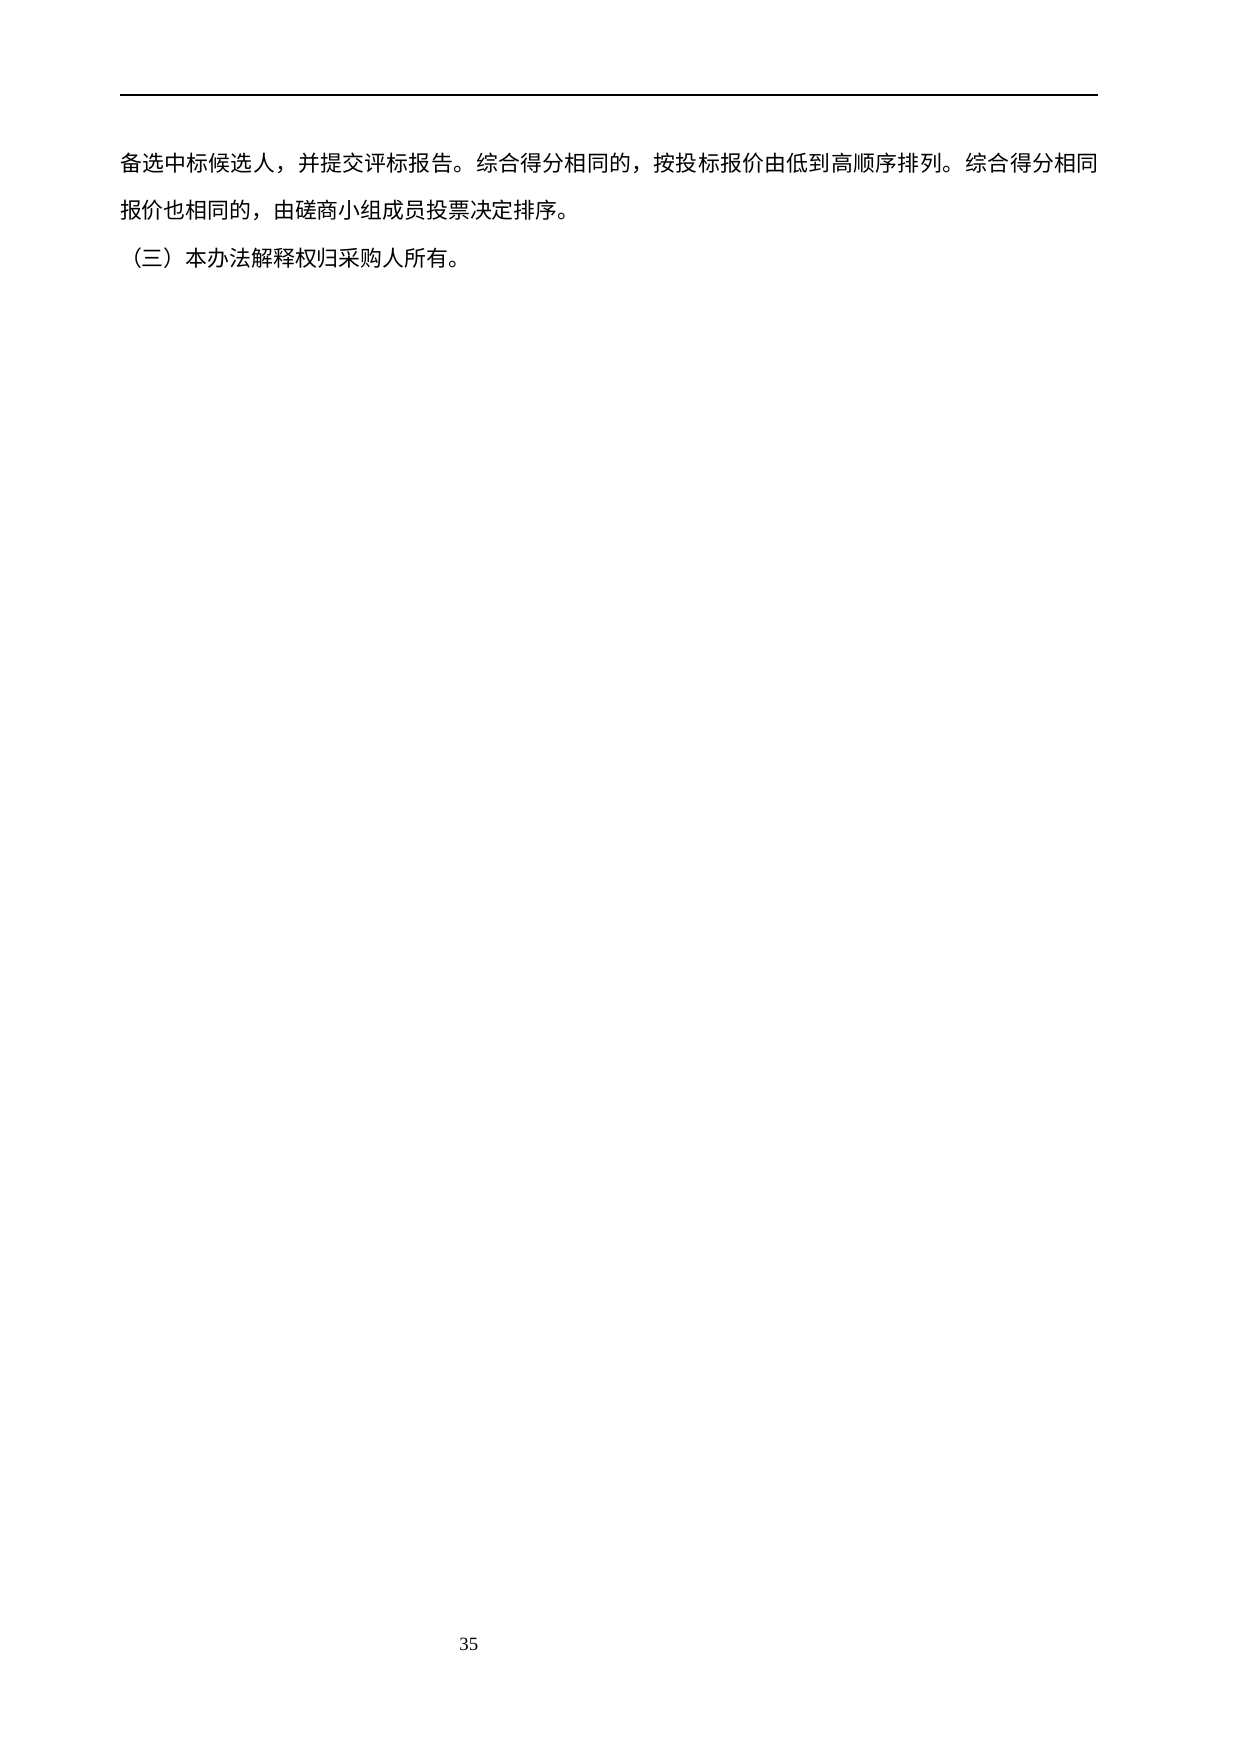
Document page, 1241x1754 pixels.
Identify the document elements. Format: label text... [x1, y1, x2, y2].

text （三）本办法解释权归采购人所有。 [120, 241, 1098, 272]
text （二）磋商小组按综合得分高低顺序排列，综合得分第1名供应商作为推荐中标候选人，第2、3名为备选中标候选人，并提交评标报告。综合得分相同的，按投标报价由低到高顺序排列。综合得分相同报价也相同的，由磋商小组成员投票决定排序。 [120, 146, 1098, 225]
